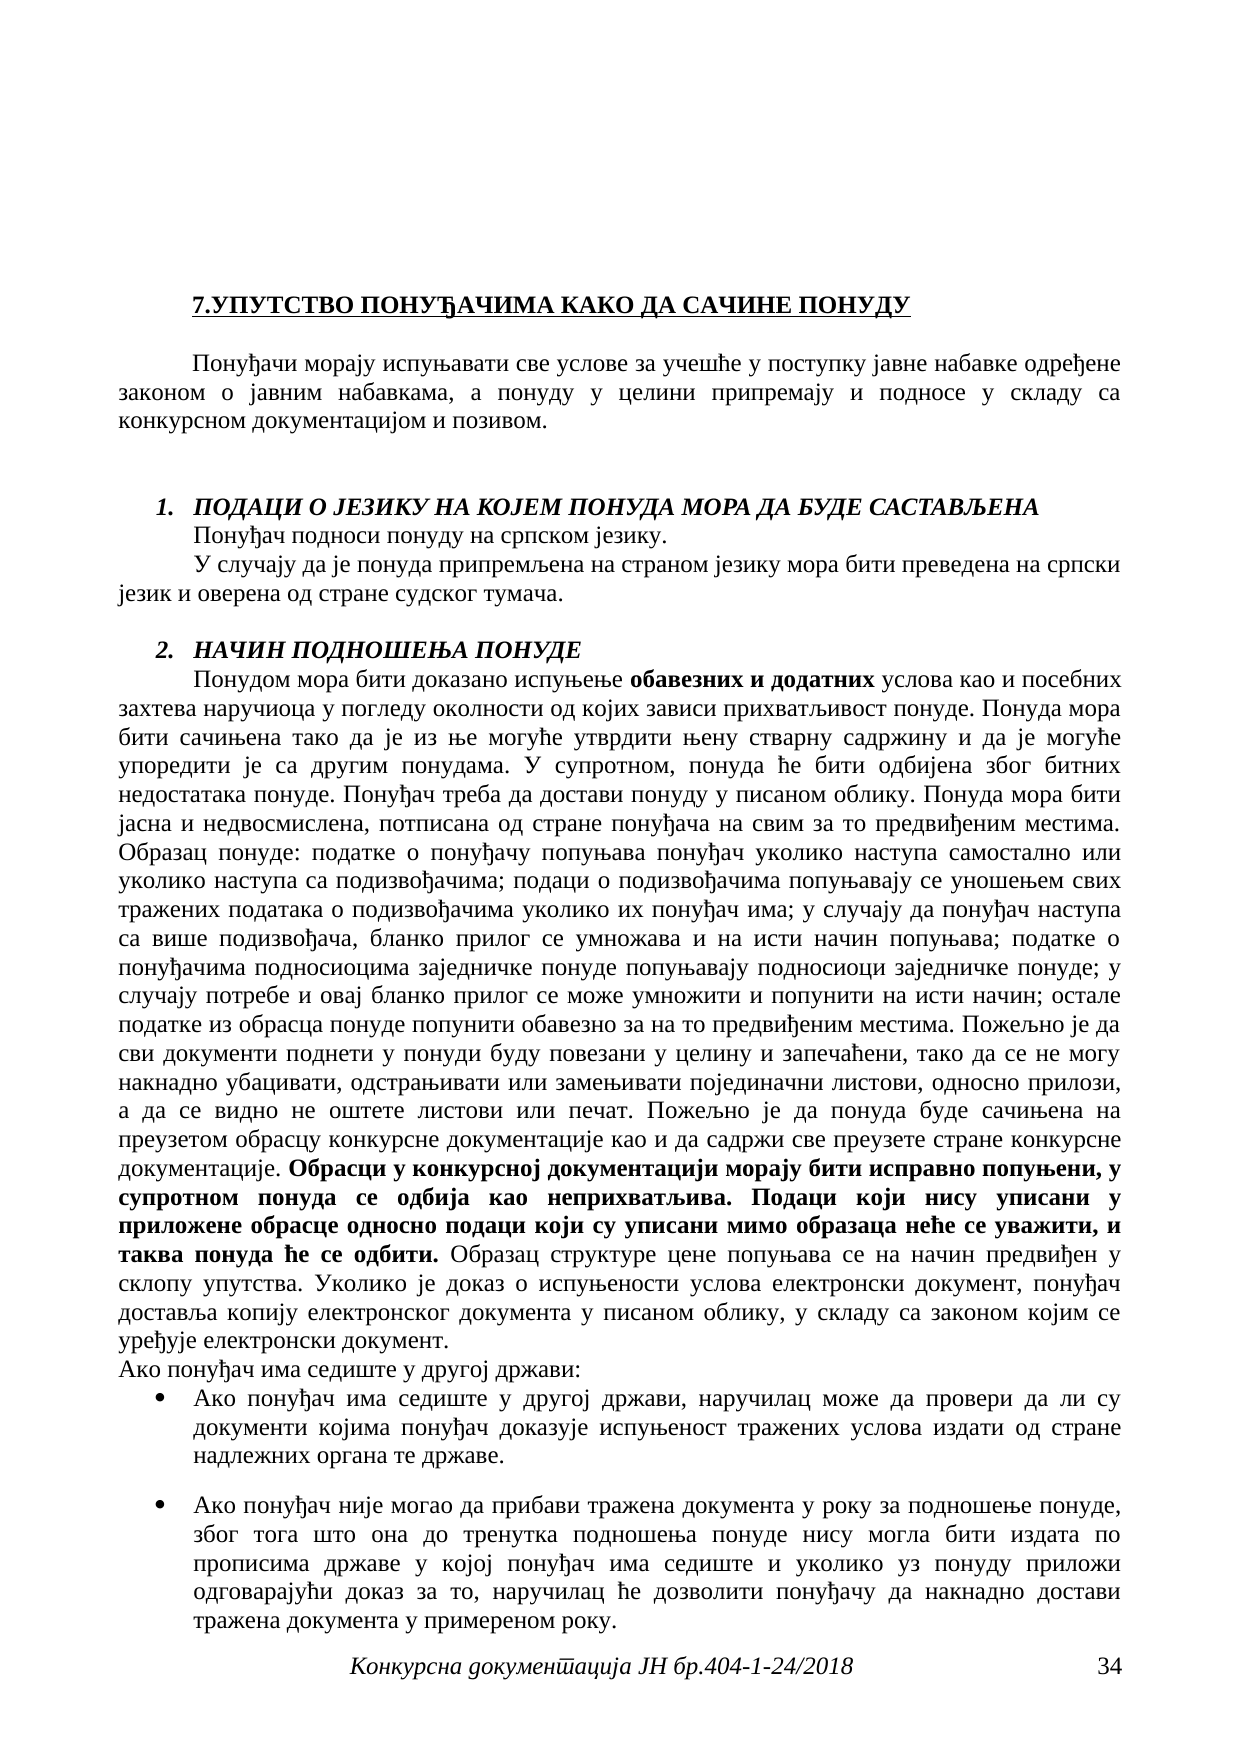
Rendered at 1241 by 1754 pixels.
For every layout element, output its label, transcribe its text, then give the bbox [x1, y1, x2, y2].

text Понуђачи морају испуњавати све услове за учешће у поступку јавне набавке одређене законом о јавним набавкама, а понуду у целини припремају и подносе у складу са конкурсном документацијом и позивом. [118, 348, 1122, 434]
list ПОДАЦИ О ЈЕЗИКУ НА КОЈЕМ ПОНУДА МОРА ДА БУДЕ САСТАВЉЕНА [156, 492, 1122, 521]
list Ако понуђач има седиште у другој држави, наручилац може да провери да ли су документи којима понуђач доказује испуњеност тражених услова издати од стране надлежних органа те државе. [156, 1383, 1122, 1469]
text Ако понуђач има седиште у другој држави: [118, 1354, 1122, 1383]
text Понуђач подноси понуду на српском језику. [118, 521, 1122, 549]
text Понудом мора бити доказано испуњење обавезних и додатних услова као и посебних захтева наручиоца у погледу околности од којих зависи прихватљивост понуде. Понуда мора бити сачињена тако да је из ње могуће утврдити њену стварну садржину и да је могуће упоредити је са другим понудама. У супротном, понуда ће бити одбијена због битних недостатака понуде. Понуђач треба да достави понуду у писаном облику. Понуда мора бити јасна и недвосмислена, потписана од стране понуђача на свим за то предвиђеним местима. Образац понуде: податке о понуђачу попуњава понуђач уколико наступа самостално или уколико наступа са подизвођачима; подаци о подизвођачима попуњавају се уношењем свих тражених података о подизвођачима уколико их понуђач има; у случају да понуђач наступа са више подизвођача, бланко прилог се умножава и на исти начин попуњава; податке о понуђачима подносиоцима заједничке понуде попуњавају подносиоци заједничке понуде; у случају потребе и овај бланко прилог се може умножити и попунити на исти начин; остале податке из обрасца понуде попунити обавезно за на то предвиђеним местима. Пожељно је да сви документи поднети у понуди буду повезани у целину и запечаћени, тако да се не могу накнадно убацивати, одстрањивати или замењивати појединачни листови, односно прилози, а да се видно не оштете листови или печат. Пожељно је да понуда буде сачињена на преузетом обрасцу конкурсне документације као и да садржи све преузете стране конкурсне документације. Обрасци у конкурсној документацији морају бити исправно попуњени, у супротном понуда се одбија као неприхватљива. Подаци који нису уписани у приложене обрасце односно подаци који су уписани мимо образаца неће се уважити, и таква понуда ће се одбити. Образац структуре цене попуњава се на начин предвиђен у склопу упутства. Уколико је доказ о испуњености услова електронски документ, понуђач доставља копију електронског документа у писаном облику, у складу са законом којим се уређује електронски документ. [118, 664, 1122, 1354]
list Ако понуђач није могао да прибави тражена документа у року за подношење понуде, због тога што она до тренутка подношења понуде нису могла бити издата по прописима државе у којој понуђач има седиште и уколико уз понуду приложи одговарајући доказ за то, наручилац ће дозволити понуђачу да накнадно достави тражена документа у примереном року. [156, 1490, 1122, 1634]
text 7.УПУТСТВО ПОНУЂАЧИМА КАКО ДА САЧИНЕ ПОНУДУ [118, 291, 1122, 319]
list НАЧИН ПОДНОШЕЊА ПОНУДЕ [156, 636, 1122, 664]
text У случају да је понуда припремљена на страном језику мора бити преведена на српски језик и оверена од стране судског тумача. [118, 549, 1122, 607]
